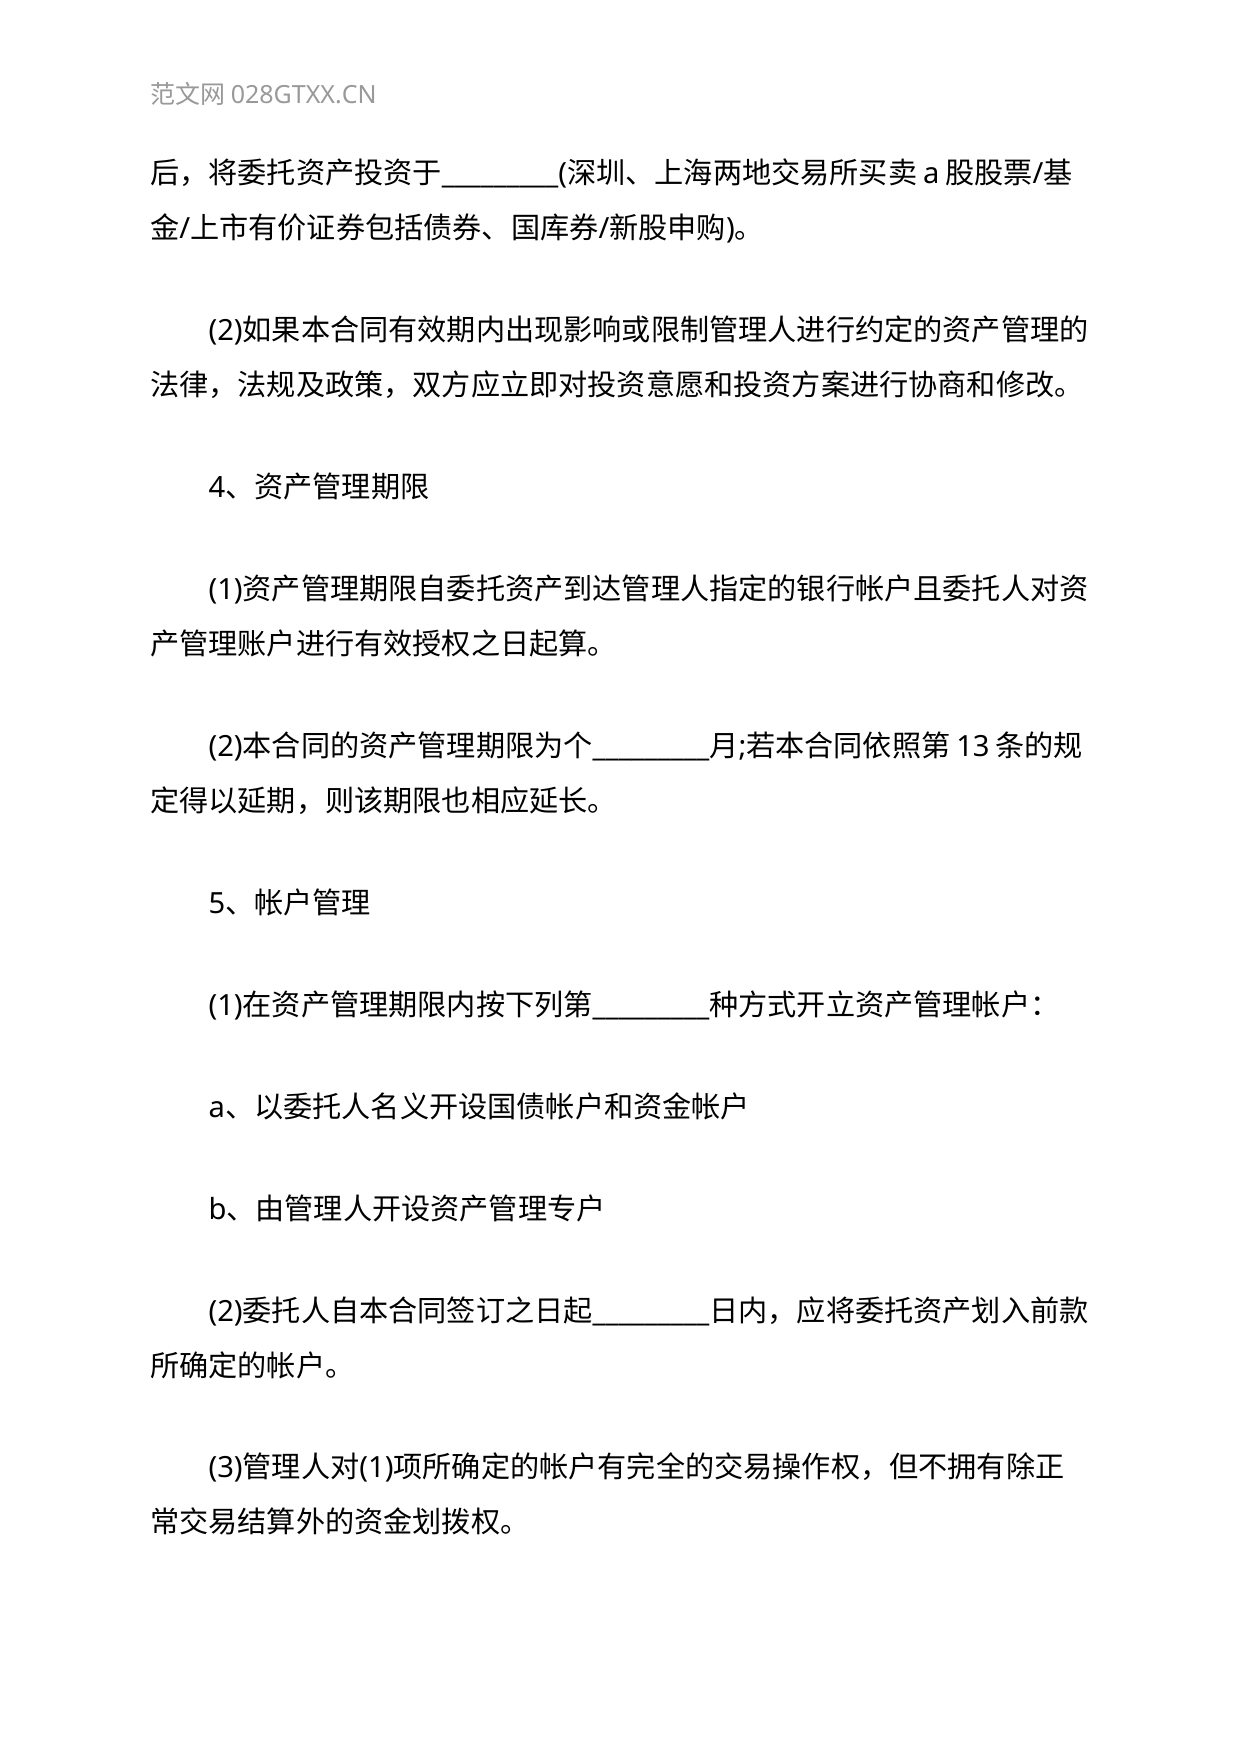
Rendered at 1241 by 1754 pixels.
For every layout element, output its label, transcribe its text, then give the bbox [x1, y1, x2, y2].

text (2)委托人自本合同签订之日起_________日内，应将委托资产划入前款所确定的帐户。 [150, 1287, 1090, 1384]
text b、由管理人开设资产管理专户 [150, 1185, 1090, 1228]
text (2)如果本合同有效期内出现影响或限制管理人进行约定的资产管理的法律，法规及政策，双方应立即对投资意愿和投资方案进行协商和修改。 [150, 307, 1090, 404]
text (2)本合同的资产管理期限为个_________月;若本合同依照第13条的规定得以延期，则该期限也相应延长。 [150, 722, 1090, 820]
text 4、资产管理期限 [150, 464, 1090, 506]
text (1)资产管理期限自委托资产到达管理人指定的银行帐户且委托人对资产管理账户进行有效授权之日起算。 [150, 566, 1090, 663]
text (3)管理人对(1)项所确定的帐户有完全的交易操作权，但不拥有除正常交易结算外的资金划拨权。 [150, 1444, 1090, 1541]
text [150, 150, 1090, 247]
text (1)在资产管理期限内按下列第_________种方式开立资产管理帐户： [150, 981, 1090, 1024]
text a、以委托人名义开设国债帐户和资金帐户 [150, 1083, 1090, 1126]
text 5、帐户管理 [150, 879, 1090, 922]
